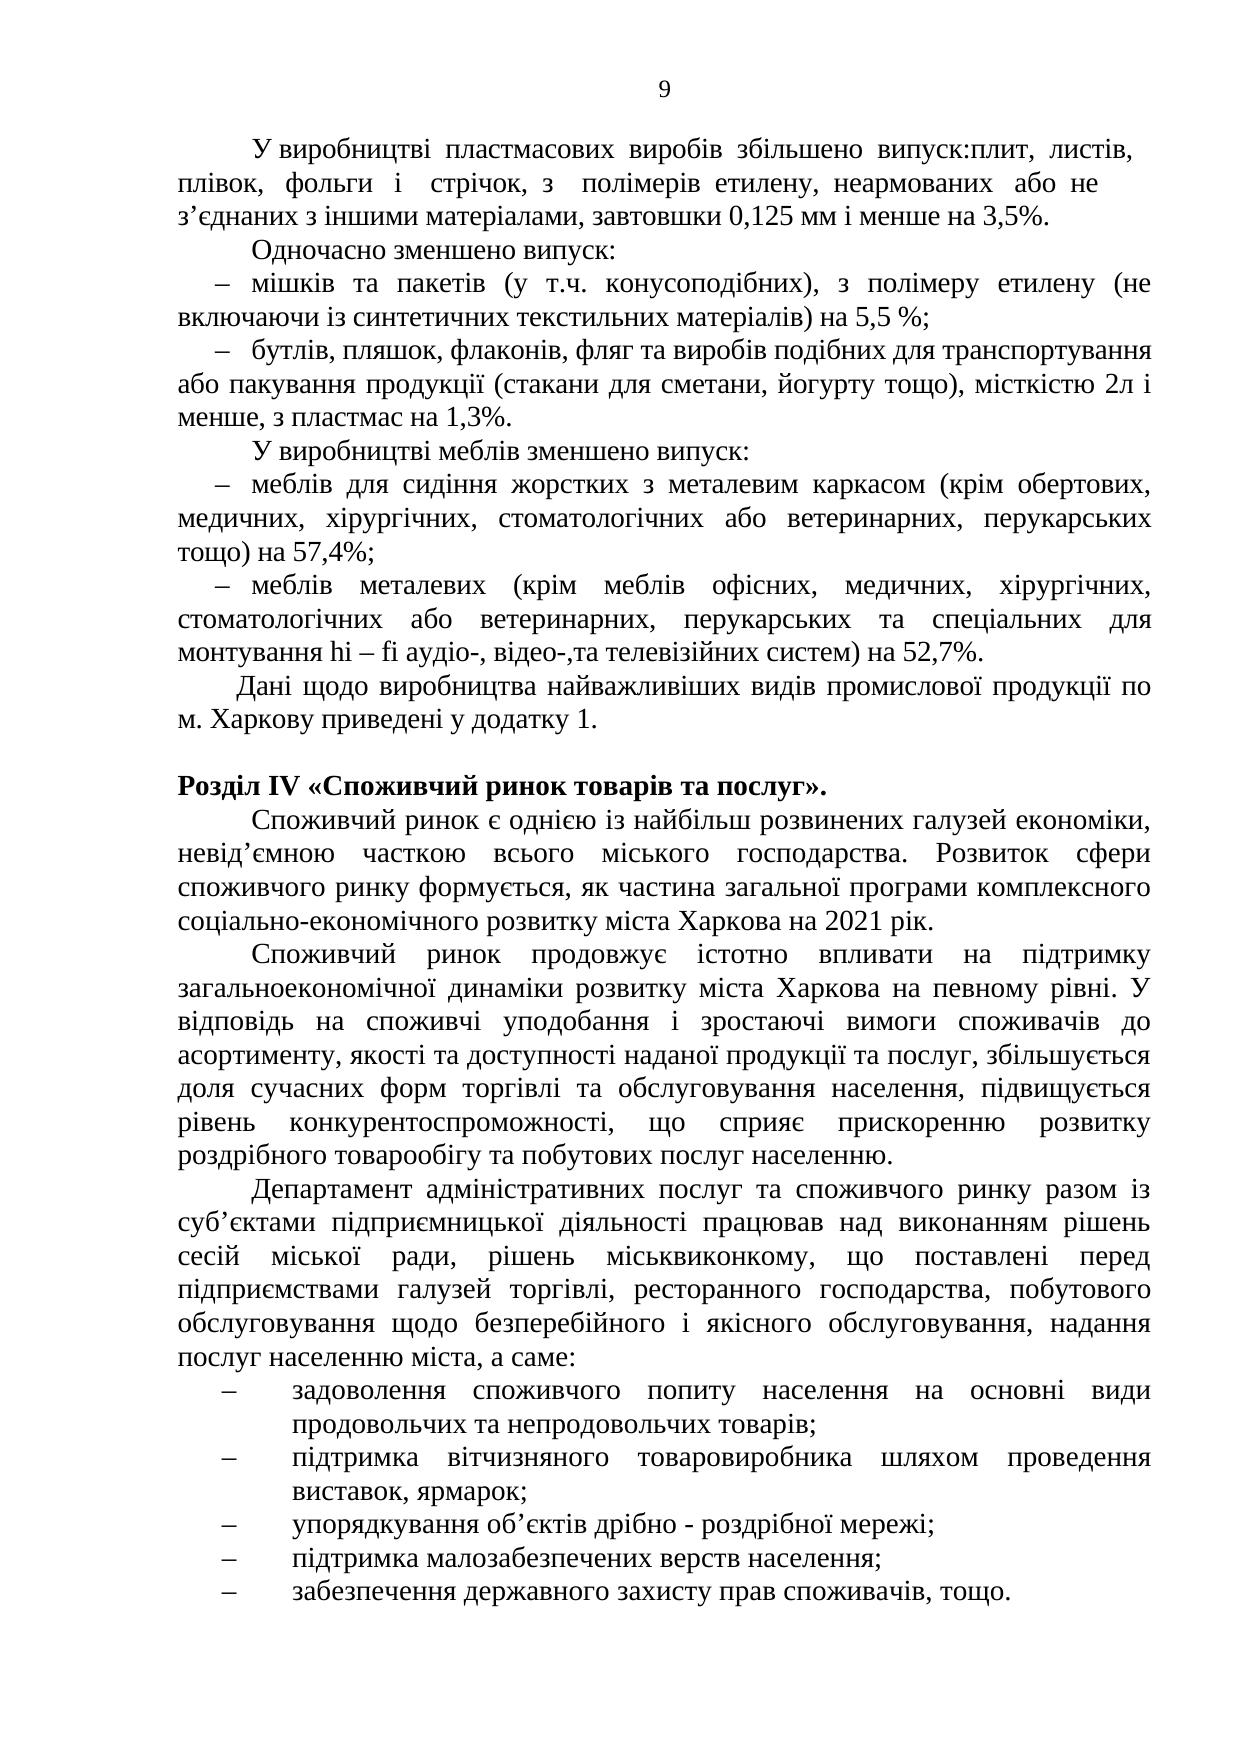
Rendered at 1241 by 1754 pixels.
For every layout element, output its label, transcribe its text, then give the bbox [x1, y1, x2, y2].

list мішків та пакетів (у т.ч. конусоподібних), з полімеру етилену (не включаючи із синтетичних текстильних матеріалів) на 5,5 %; [177, 265, 1152, 332]
list плівок, фольги і стрічок, з полімерів етилену, неармованих або не [177, 165, 1152, 198]
list бутлів, пляшок, флаконів, фляг та виробів подібних для транспортування або пакування продукції (стакани для сметани, йогурту тощо), місткістю 2л і менше, з пластмас на 1,3%. [177, 332, 1152, 433]
text Департамент адміністративних послуг та споживчого ринку разом із суб’єктами підприємницької діяльності працював над виконанням рішень сесій міської ради, рішень міськвиконкому, що поставлені перед підприємствами галузей торгівлі, ресторанного господарства, побутового обслуговування щодо безперебійного і якісного обслуговування, надання послуг населенню міста, а саме: [177, 1171, 1152, 1372]
list меблів металевих (крім меблів офісних, медичних, хірургічних, стоматологічних або ветеринарних, перукарських та спеціальних для монтування hi – fi аудіо-, відео-,та телевізійних систем) на 52,7%. [177, 567, 1152, 668]
list Одночасно зменшено випуск: [251, 232, 1152, 265]
list задоволення споживчого попиту населення на основні види продовольчих та непродовольчих товарів; [222, 1372, 1152, 1439]
list забезпечення державного захисту прав споживачів, тощо. [222, 1573, 1152, 1607]
list підтримка вітчизняного товаровиробника шляхом проведення виставок, ярмарок; [222, 1439, 1152, 1506]
list У виробництві меблів зменшено випуск: [251, 433, 1152, 467]
text Споживчий ринок продовжує істотно впливати на підтримку загальноекономічної динаміки розвитку міста Харкова на певному рівні. У відповідь на споживчі уподобання і зростаючі вимоги споживачів до асортименту, якості та доступності наданої продукції та послуг, збільшується доля сучасних форм торгівлі та обслуговування населення, підвищується рівень конкурентоспроможності, що сприяє прискоренню розвитку роздрібного товарообігу та побутових послуг населенню. [177, 936, 1152, 1171]
list підтримка малозабезпечених верств населення; [222, 1540, 1152, 1573]
list упорядкування об’єктів дрібно - роздрібної мережі; [222, 1506, 1152, 1540]
list У виробництві пластмасових виробів збільшено випуск:плит, листів, [177, 131, 1152, 165]
text Розділ IV «Споживчий ринок товарів та послуг». [177, 768, 1152, 802]
list з’єднаних з іншими матеріалами, завтовшки 0,125 мм і менше на 3,5%. [177, 198, 1152, 232]
list меблів для сидіння жорстких з металевим каркасом (крім обертових, медичних, хірургічних, стоматологічних або ветеринарних, перукарських тощо) на 57,4%; [177, 467, 1152, 567]
text Споживчий ринок є однією із найбільш розвинених галузей економіки, невід’ємною часткою всього міського господарства. Розвиток сфери споживчого ринку формується, як частина загальної програми комплексного соціально-економічного розвитку міста Харкова на 2021 рік. [177, 802, 1152, 936]
text Дані щодо виробництва найважливіших видів промислової продукції по м. Харкову приведені у додатку 1. [177, 668, 1152, 735]
